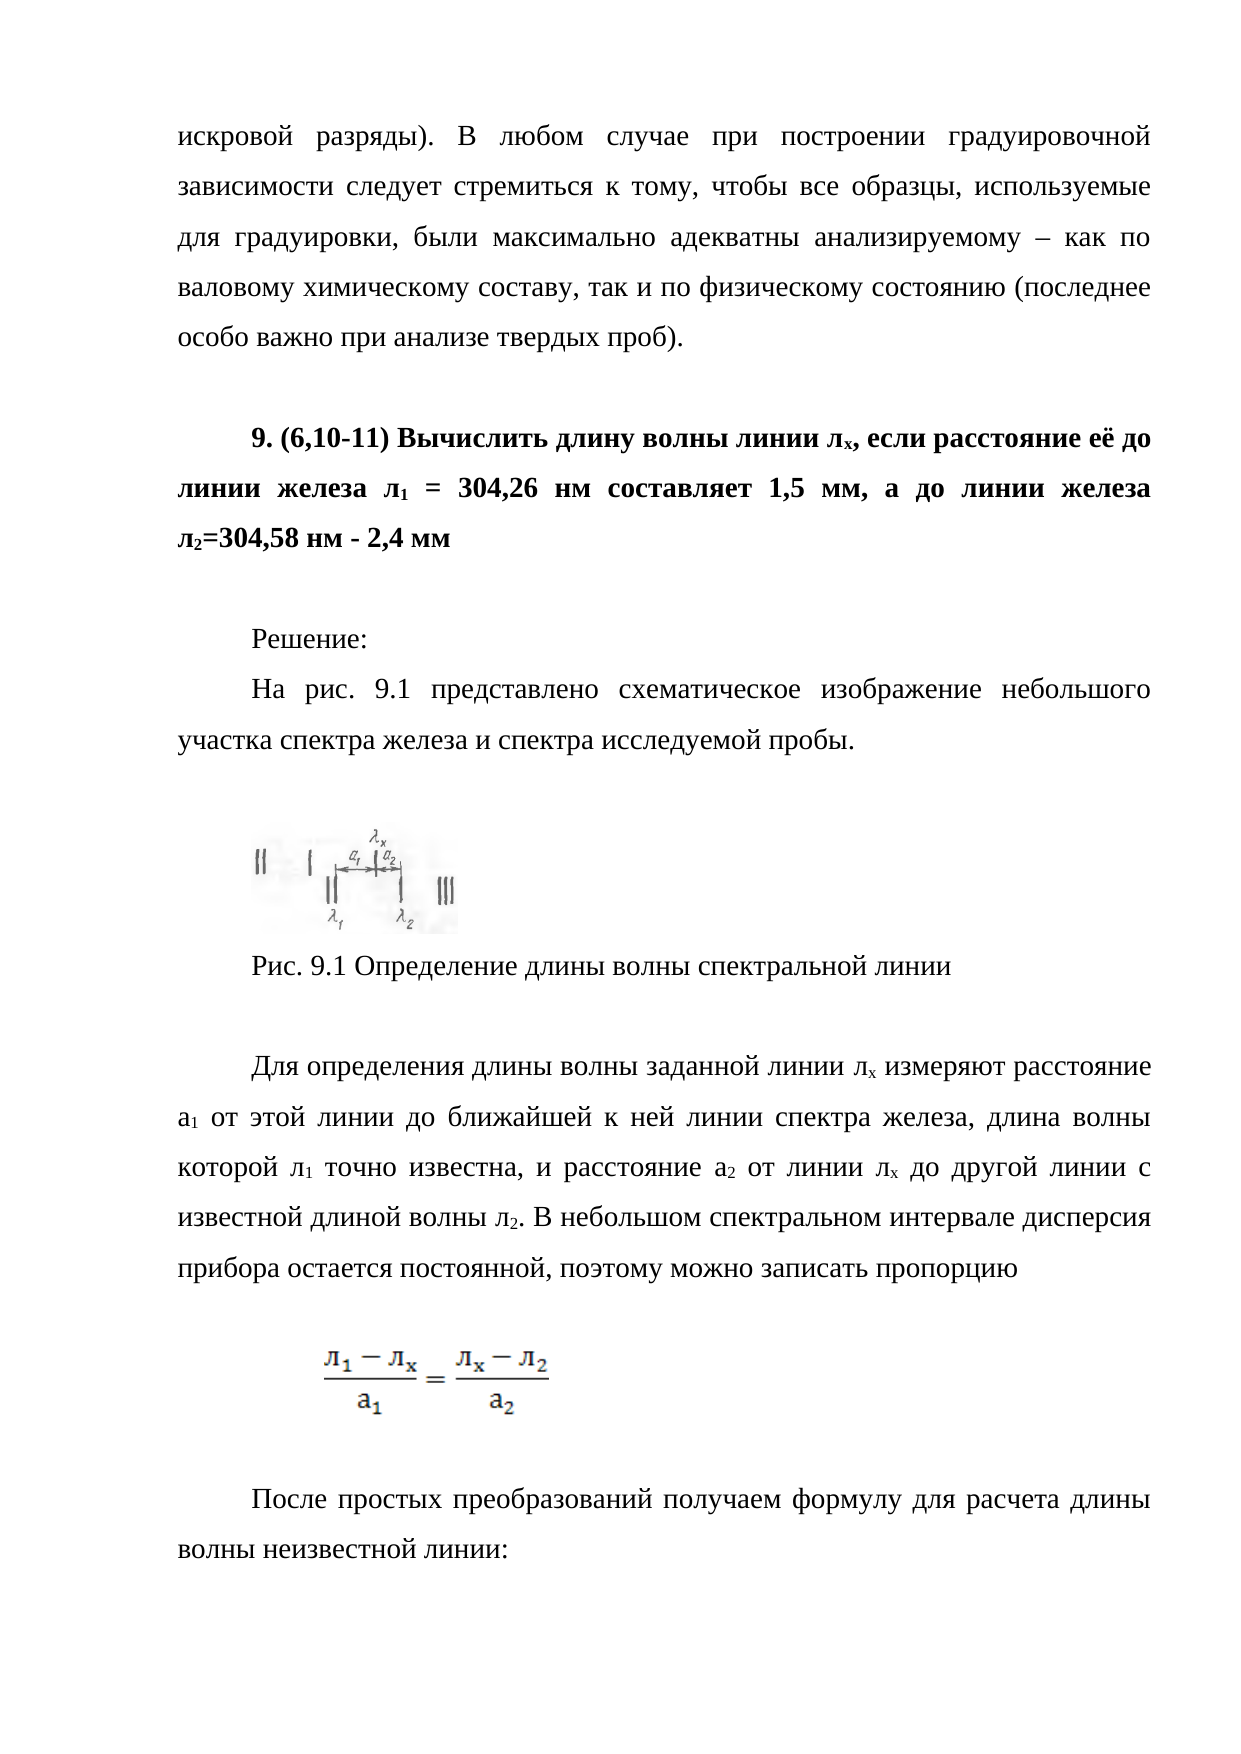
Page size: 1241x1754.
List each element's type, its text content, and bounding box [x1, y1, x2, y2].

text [177, 118, 1152, 353]
picture [251, 822, 458, 934]
text Решение: [177, 621, 1152, 655]
text После простых преобразований получаем формулу для расчета длины волны неизвестной линии: [177, 1481, 1152, 1565]
text На рис. 9.1 представлено схематическое изображение небольшого участка спектра железа и спектра исследуемой пробы. [177, 672, 1152, 755]
text 9. (6,10-11) Вычислить длину волны линии лх, если расстояние её до линии железа л1 = 304,26 нм составляет , а до линии железа л2=304,58 нм - [177, 420, 1152, 554]
picture [324, 1350, 549, 1416]
text Для определения длины волны заданной линии лх измеряют расстояние а1 от этой линии до ближайшей к ней линии спектра железа, длина волны которой л1 точно известна, и расстояние а2 от линии лх до другой линии с известной длиной волны л2. В небольшом спектральном интервале дисперсия прибора остается постоянной, поэтому можно записать пропорцию [177, 1048, 1152, 1283]
text Рис. 9.1 Определение длины волны спектральной линии [177, 948, 1152, 981]
